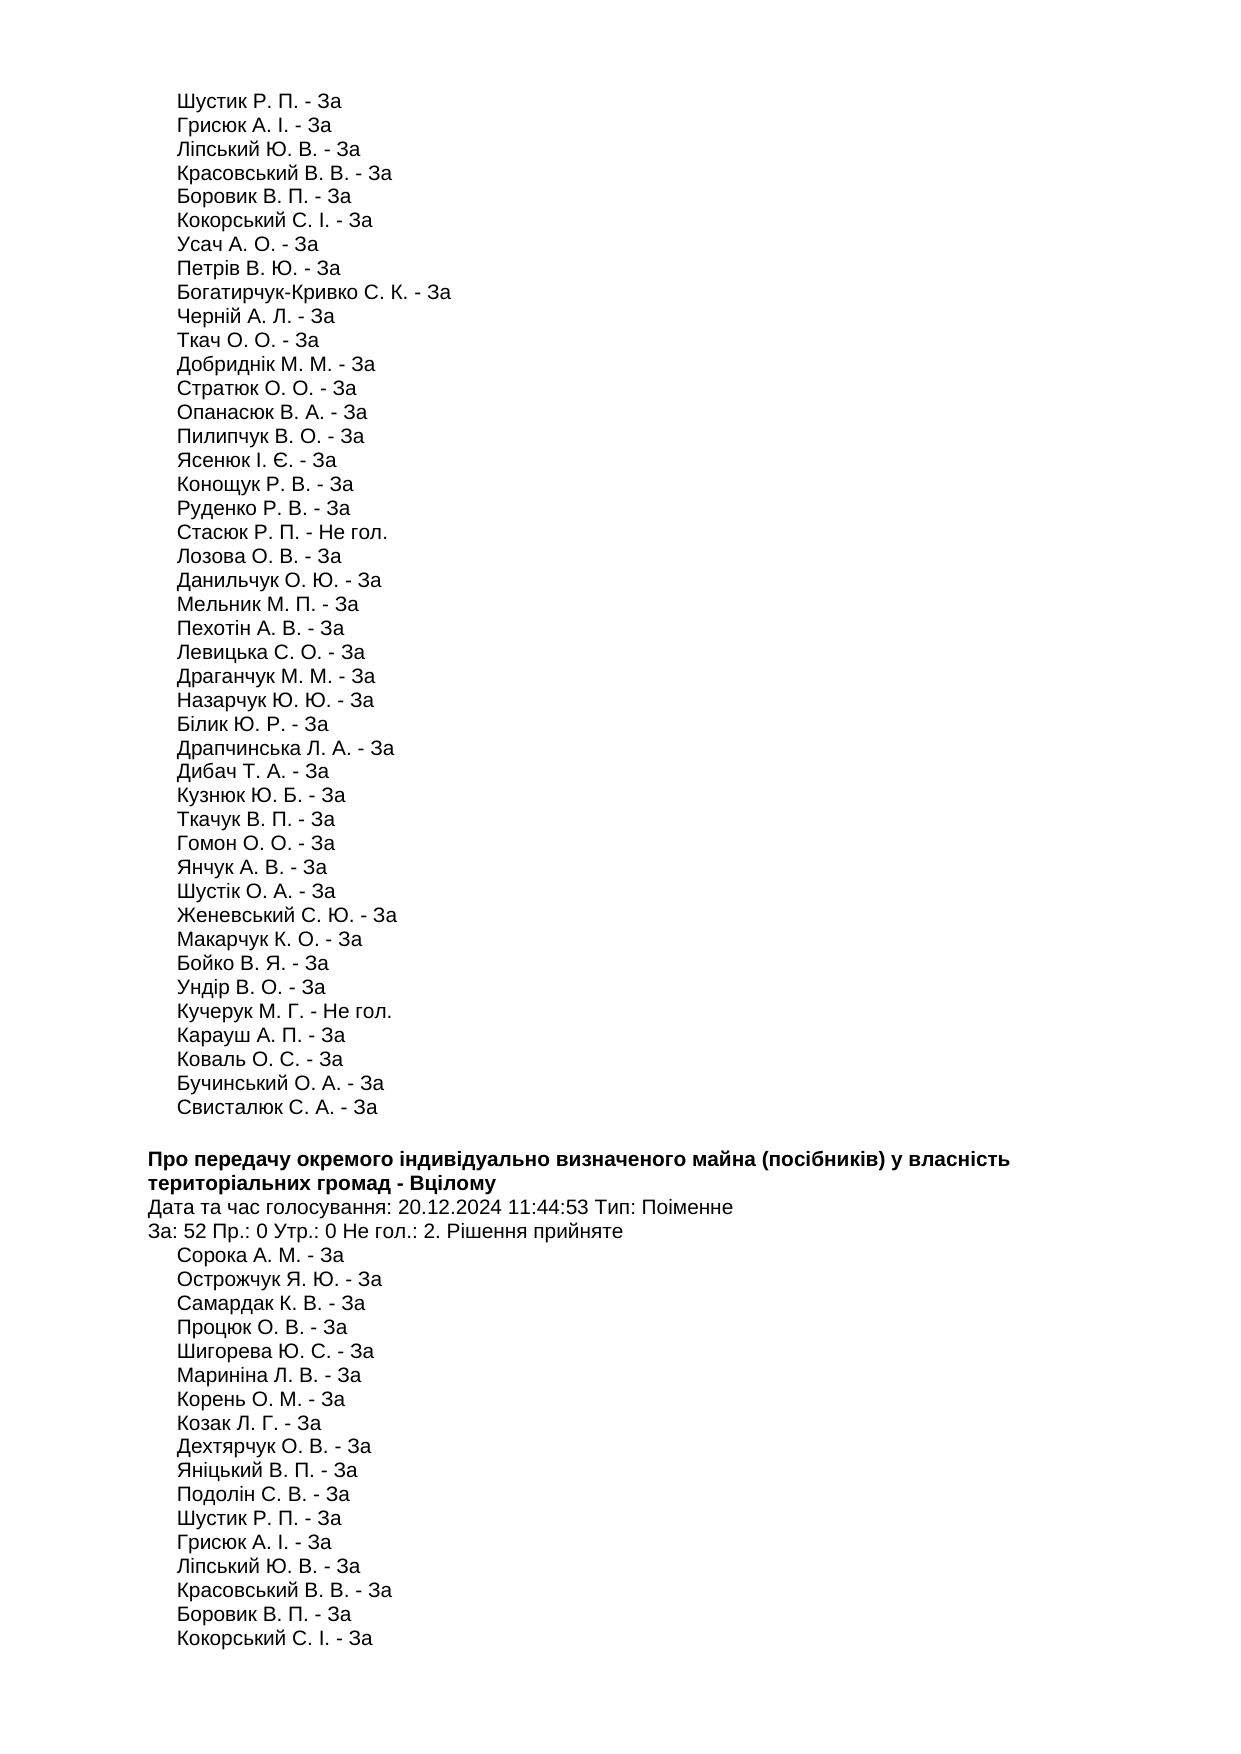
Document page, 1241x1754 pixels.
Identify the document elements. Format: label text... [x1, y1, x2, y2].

text Грисюк А. І. - За [148, 1530, 1152, 1554]
text Женевський С. Ю. - За [148, 903, 1152, 927]
text Красовський В. В. - За [148, 160, 1152, 184]
text Петрів В. Ю. - За [148, 256, 1152, 280]
text Мариніна Л. В. - За [148, 1362, 1152, 1386]
text Свисталюк С. А. - За [148, 1095, 1152, 1119]
text Дехтярчук О. В. - За [148, 1434, 1152, 1458]
text Грисюк А. І. - За [148, 112, 1152, 136]
text Яніцький В. П. - За [148, 1458, 1152, 1482]
text Кучерук М. Г. - Не гол. [148, 999, 1152, 1023]
text Пехотін А. В. - За [148, 616, 1152, 639]
text Корень О. М. - За [148, 1386, 1152, 1410]
text Кокорський С. І. - За [148, 208, 1152, 232]
text Ліпський Ю. В. - За [148, 1554, 1152, 1578]
text Козак Л. Г. - За [148, 1410, 1152, 1434]
text Дата та час голосування: 20.12.2024 11:44:53 Тип: Поіменне [148, 1195, 1152, 1219]
text Усач А. О. - За [148, 232, 1152, 256]
text Карауш А. П. - За [148, 1023, 1152, 1047]
text Ліпський Ю. В. - За [148, 136, 1152, 160]
text Ясенюк І. Є. - За [148, 448, 1152, 472]
text Макарчук К. О. - За [148, 927, 1152, 951]
text Острожчук Я. Ю. - За [148, 1267, 1152, 1291]
text Боровик В. П. - За [148, 184, 1152, 208]
text Шустик Р. П. - За [148, 88, 1152, 112]
text Добриднік М. М. - За [148, 352, 1152, 376]
text Мельник М. П. - За [148, 592, 1152, 616]
text Самардак К. В. - За [148, 1291, 1152, 1314]
text Бучинський О. А. - За [148, 1071, 1152, 1095]
text Дибач Т. А. - За [148, 759, 1152, 783]
text Пилипчук В. О. - За [148, 424, 1152, 448]
text Богатирчук-Кривко С. К. - За [148, 280, 1152, 304]
text Стратюк О. О. - За [148, 376, 1152, 400]
text Черній А. Л. - За [148, 304, 1152, 328]
text Данильчук О. Ю. - За [148, 568, 1152, 592]
text Сорока А. М. - За [148, 1243, 1152, 1267]
text Подолін С. В. - За [148, 1482, 1152, 1506]
text Драпчинська Л. А. - За [148, 735, 1152, 759]
text Руденко Р. В. - За [148, 496, 1152, 520]
text Процюк О. В. - За [148, 1314, 1152, 1338]
text Янчук А. В. - За [148, 855, 1152, 879]
text Кузнюк Ю. Б. - За [148, 783, 1152, 807]
text Бойко В. Я. - За [148, 951, 1152, 975]
text Гомон О. О. - За [148, 831, 1152, 855]
text Кокорський С. І. - За [148, 1626, 1152, 1650]
text Ундір В. О. - За [148, 975, 1152, 999]
text Білик Ю. Р. - За [148, 711, 1152, 735]
text Про передачу окремого індивідуально визначеного майна (посібників) у власність територіальних громад - Вцілому [148, 1147, 1152, 1195]
text Шигорева Ю. С. - За [148, 1338, 1152, 1362]
text Шустик Р. П. - За [148, 1506, 1152, 1530]
text Боровик В. П. - За [148, 1602, 1152, 1626]
text Драганчук М. М. - За [148, 663, 1152, 687]
text Коваль О. С. - За [148, 1047, 1152, 1071]
text Стасюк Р. П. - Не гол. [148, 520, 1152, 544]
text Ткачук В. П. - За [148, 807, 1152, 831]
text Назарчук Ю. Ю. - За [148, 687, 1152, 711]
text Ткач О. О. - За [148, 328, 1152, 352]
text Лозова О. В. - За [148, 544, 1152, 568]
text Опанасюк В. А. - За [148, 400, 1152, 424]
text За: 52 Пр.: 0 Утр.: 0 Не гол.: 2. Рішення прийняте [148, 1219, 1152, 1243]
text Конощук Р. В. - За [148, 472, 1152, 496]
text Красовський В. В. - За [148, 1578, 1152, 1602]
text Левицька С. О. - За [148, 639, 1152, 663]
text Шустік О. А. - За [148, 879, 1152, 903]
